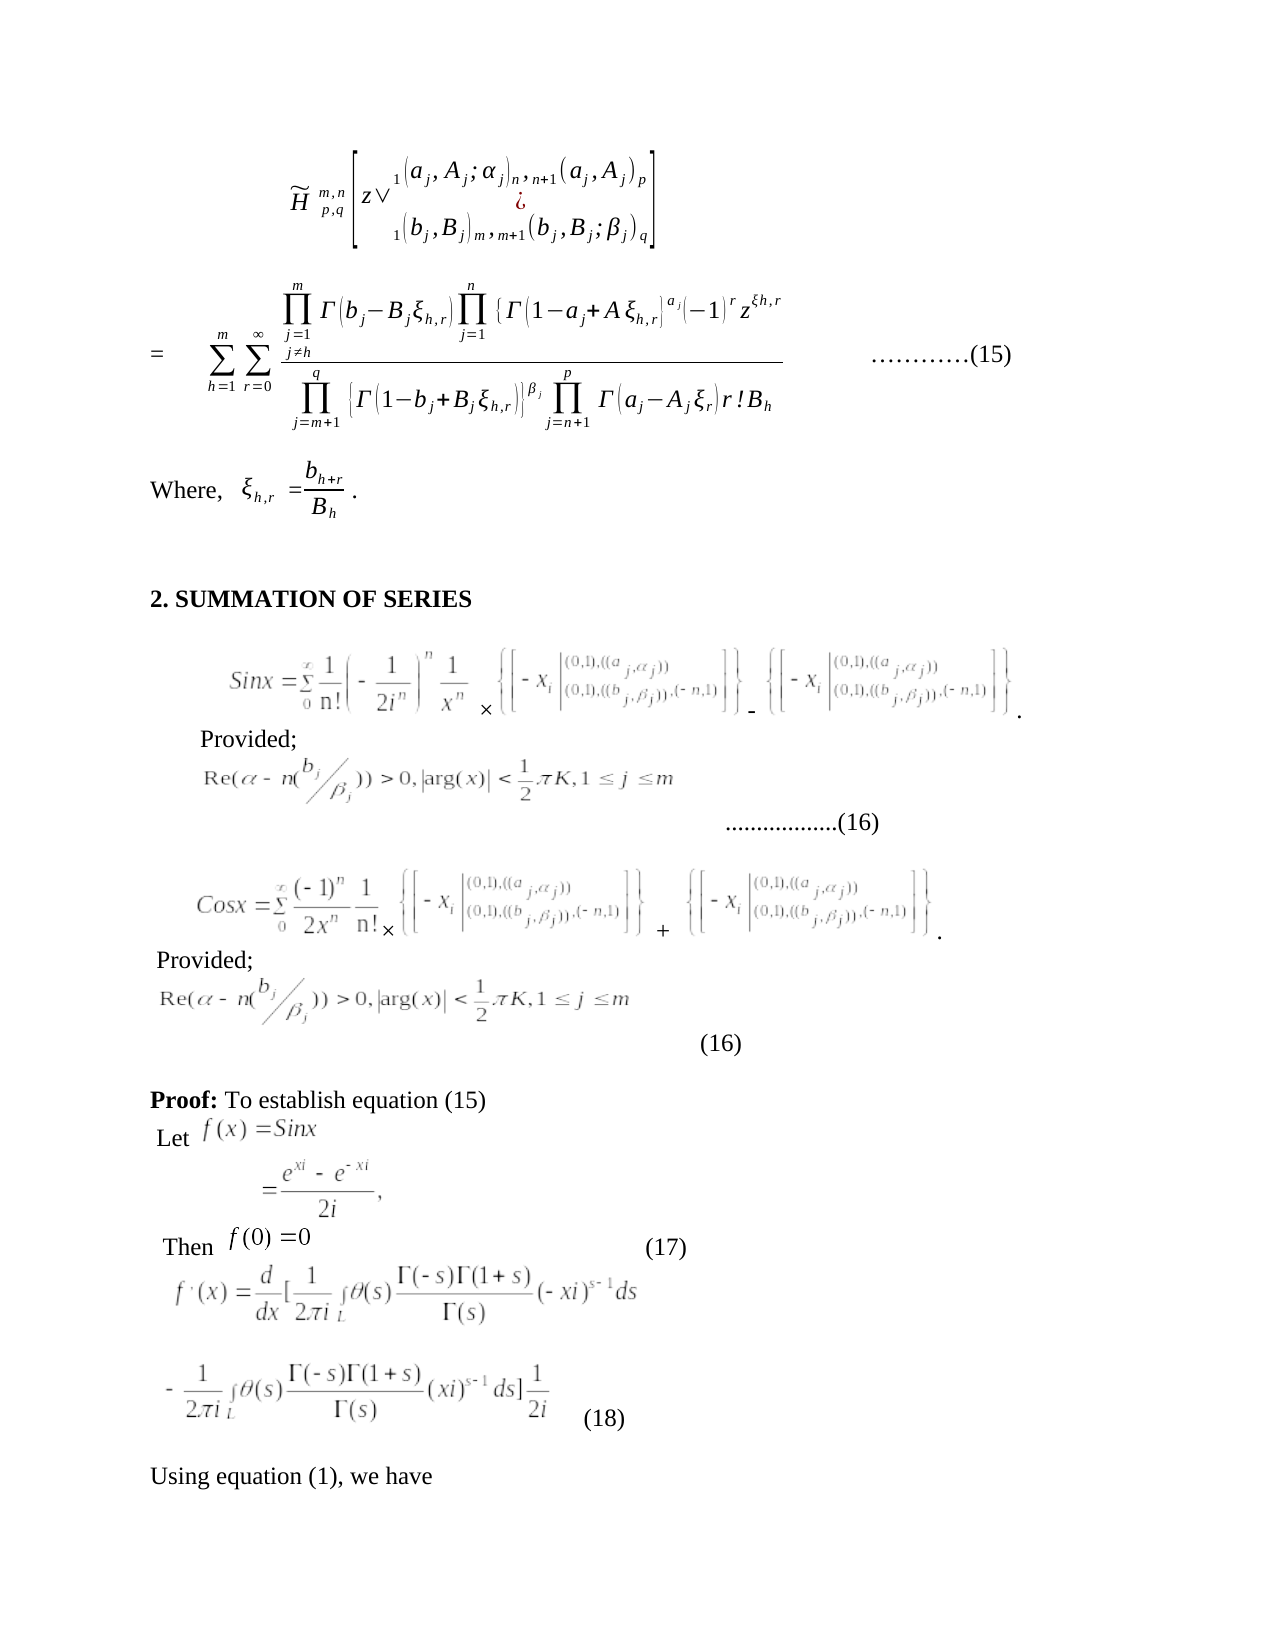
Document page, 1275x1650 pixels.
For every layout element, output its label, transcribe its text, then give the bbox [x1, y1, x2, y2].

text (16) [150, 1028, 1125, 1057]
text Provided; [150, 945, 1125, 974]
text Using equation (1), we have [150, 1461, 1125, 1490]
text Then (17) [150, 1223, 1125, 1261]
text Provided; [150, 724, 1125, 753]
text ..................(16) [150, 807, 1125, 836]
text (18) [150, 1358, 1125, 1432]
text 2. SUMMATION OF SERIES [150, 548, 1125, 613]
text ×- . [150, 643, 1125, 724]
text × + . [150, 865, 1125, 945]
text Let [150, 1114, 1125, 1152]
text = …………(15) [150, 276, 1125, 431]
text Where, = . [150, 457, 1125, 523]
text Proof: To establish equation (15) [150, 1086, 1125, 1114]
